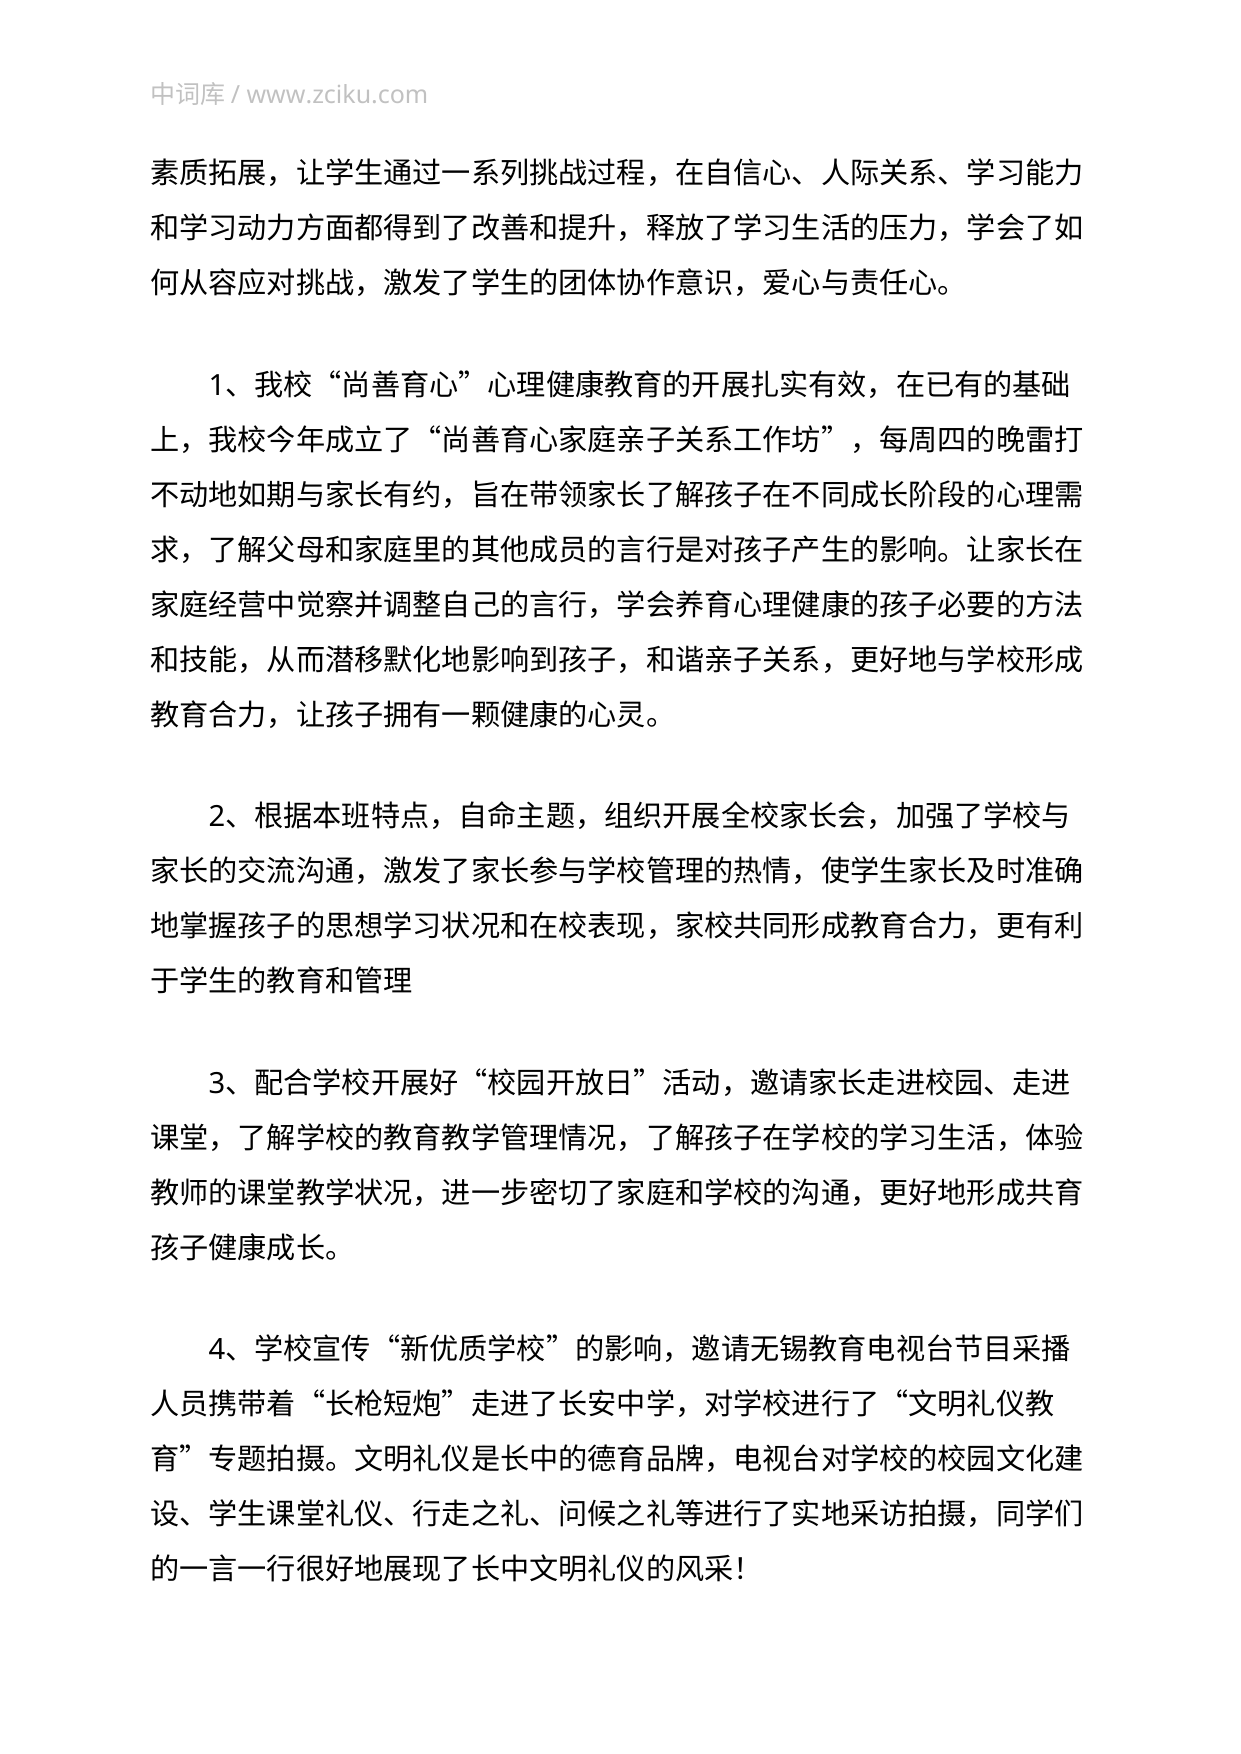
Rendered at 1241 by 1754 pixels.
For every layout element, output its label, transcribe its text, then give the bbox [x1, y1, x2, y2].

text 4、学校宣传“新优质学校”的影响，邀请无锡教育电视台节目采播人员携带着“长枪短炮”走进了长安中学，对学校进行了“文明礼仪教育”专题拍摄。文明礼仪是长中的德育品牌，电视台对学校的校园文化建设、学生课堂礼仪、行走之礼、问候之礼等进行了实地采访拍摄，同学们的一言一行很好地展现了长中文明礼仪的风采！ [150, 1326, 1090, 1588]
text 3、配合学校开展好“校园开放日”活动，邀请家长走进校园、走进课堂，了解学校的教育教学管理情况，了解孩子在学校的学习生活，体验教师的课堂教学状况，进一步密切了家庭和学校的沟通，更好地形成共育孩子健康成长。 [150, 1059, 1090, 1266]
text 2、根据本班特点，自命主题，组织开展全校家长会，加强了学校与家长的交流沟通，激发了家长参与学校管理的热情，使学生家长及时准确地掌握孩子的思想学习状况和在校表现，家校共同形成教育合力，更有利于学生的教育和管理 [150, 793, 1090, 1000]
text 1、我校“尚善育心”心理健康教育的开展扎实有效，在已有的基础上，我校今年成立了“尚善育心家庭亲子关系工作坊”，每周四的晚雷打不动地如期与家长有约，旨在带领家长了解孩子在不同成长阶段的心理需求，了解父母和家庭里的其他成员的言行是对孩子产生的影响。让家长在家庭经营中觉察并调整自己的言行，学会养育心理健康的孩子必要的方法和技能，从而潜移默化地影响到孩子，和谐亲子关系，更好地与学校形成教育合力，让孩子拥有一颗健康的心灵。 [150, 362, 1090, 733]
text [150, 150, 1090, 302]
